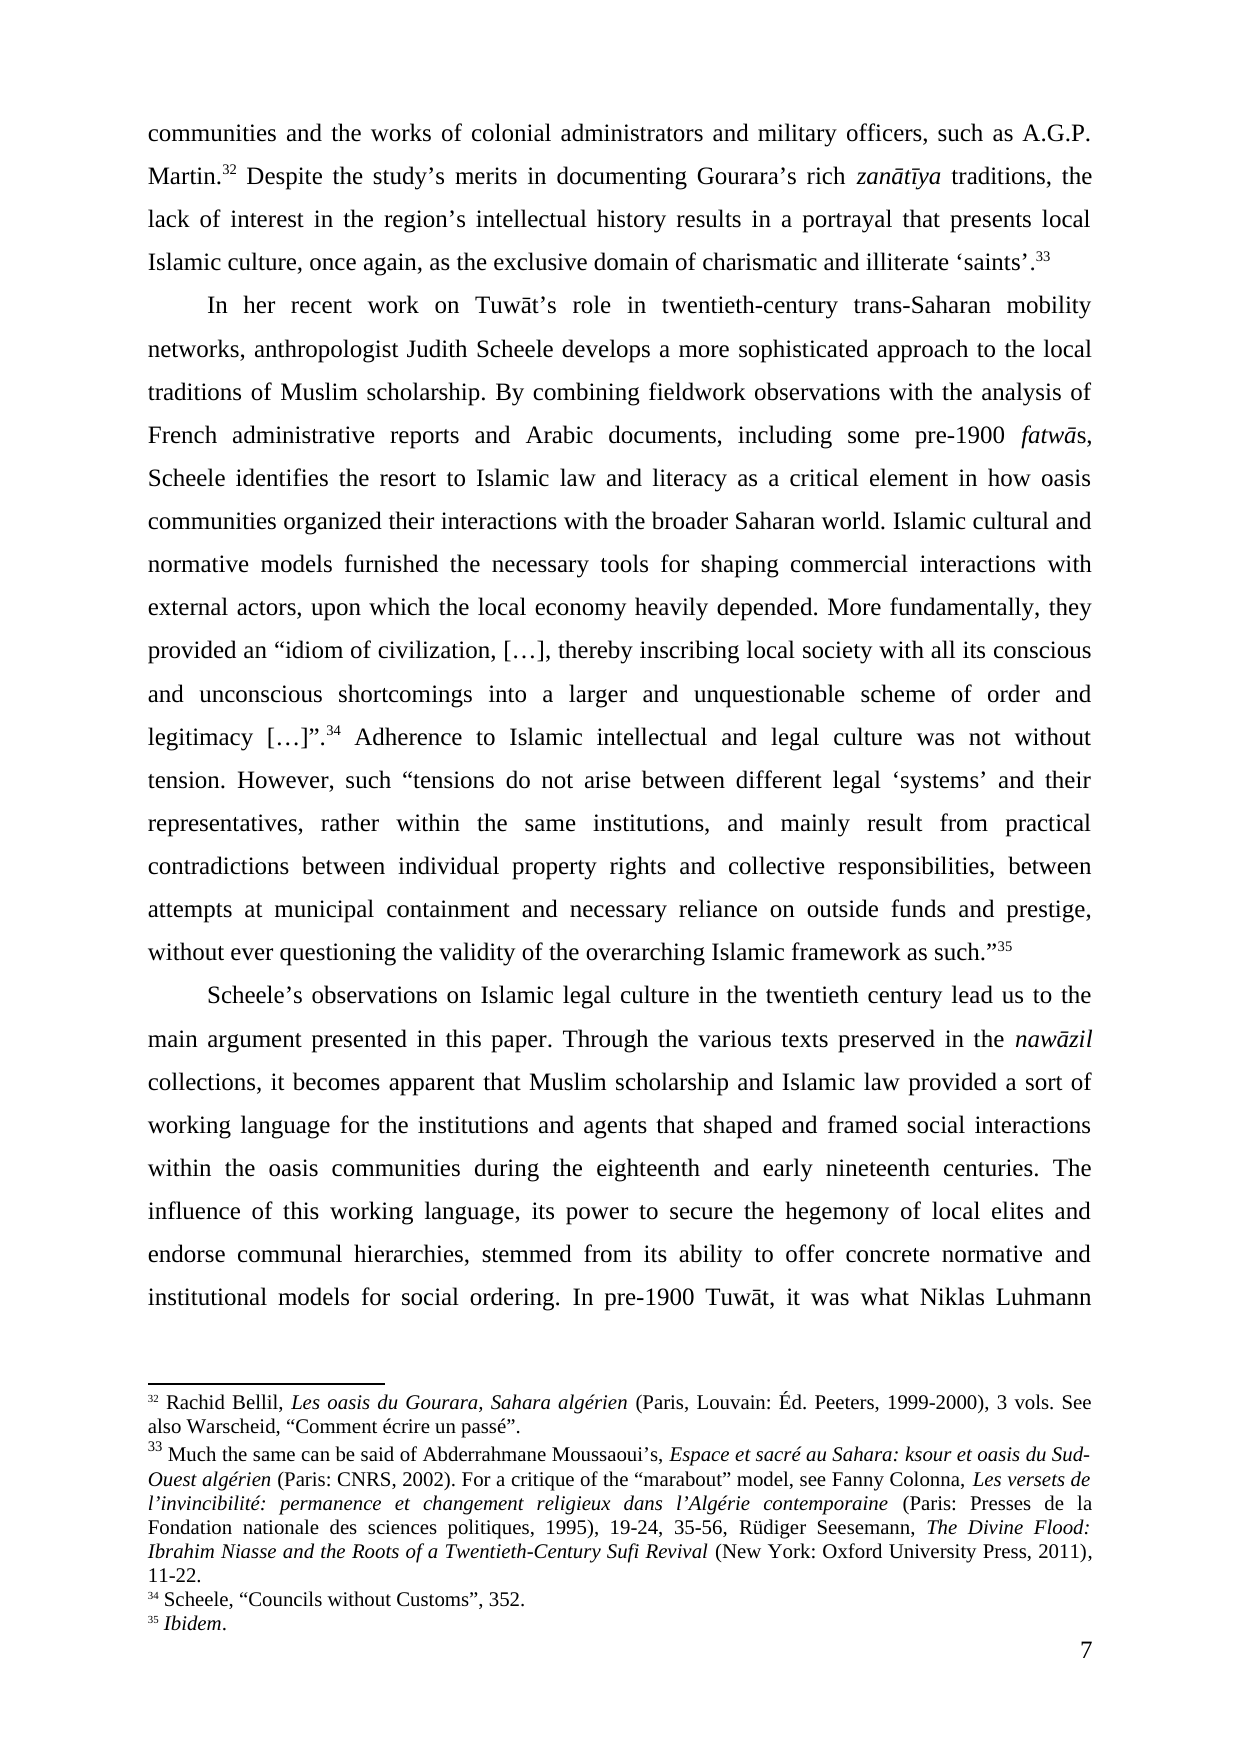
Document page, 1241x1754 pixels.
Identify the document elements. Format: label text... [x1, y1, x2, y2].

text In a series of papers published in the 1970s, Gilbert Grandguillaume offers a cursory exploration of the Ghunya compilation, which he primarily interprets through the lens of a dichotomous struggle between customary law and Islamic law in the oases, a classic theme of French colonial studies on rural societies in North Africa. On the other hand, the only comprehensive historical study available on the region, Rachid Bellil’s Les oasis du Gourara, relies almost exclusively on oral narratives collected from local zanātīya-speaking communities and the works of colonial administrators and military officers, such as A.G.P. Martin. Despite the study’s merits in documenting Gourara’s rich zanātīya traditions, the lack of interest in the region’s intellectual history results in a portrayal that presents local Islamic culture, once again, as the exclusive domain of charismatic and illiterate ‘saints’. [148, 118, 1092, 276]
text In her recent work on Tuwāt’s role in twentieth-century trans-Saharan mobility networks, anthropologist Judith Scheele develops a more sophisticated approach to the local traditions of Muslim scholarship. By combining fieldwork observations with the analysis of French administrative reports and Arabic documents, including some pre-1900 fatwās, Scheele identifies the resort to Islamic law and literacy as a critical element in how oasis communities organized their interactions with the broader Saharan world. Islamic cultural and normative models furnished the necessary tools for shaping commercial interactions with external actors, upon which the local economy heavily depended. More fundamentally, they provided an “idiom of civilization, […], thereby inscribing local society with all its conscious and unconscious shortcomings into a larger and unquestionable scheme of order and legitimacy […]”. Adherence to Islamic intellectual and legal culture was not without tension. However, such “tensions do not arise between different legal ‘systems’ and their representatives, rather within the same institutions, and mainly result from practical contradictions between individual property rights and collective responsibilities, between attempts at municipal containment and necessary reliance on outside funds and prestige, without ever questioning the validity of the overarching Islamic framework as such.” [148, 291, 1092, 966]
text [148, 981, 1092, 1311]
